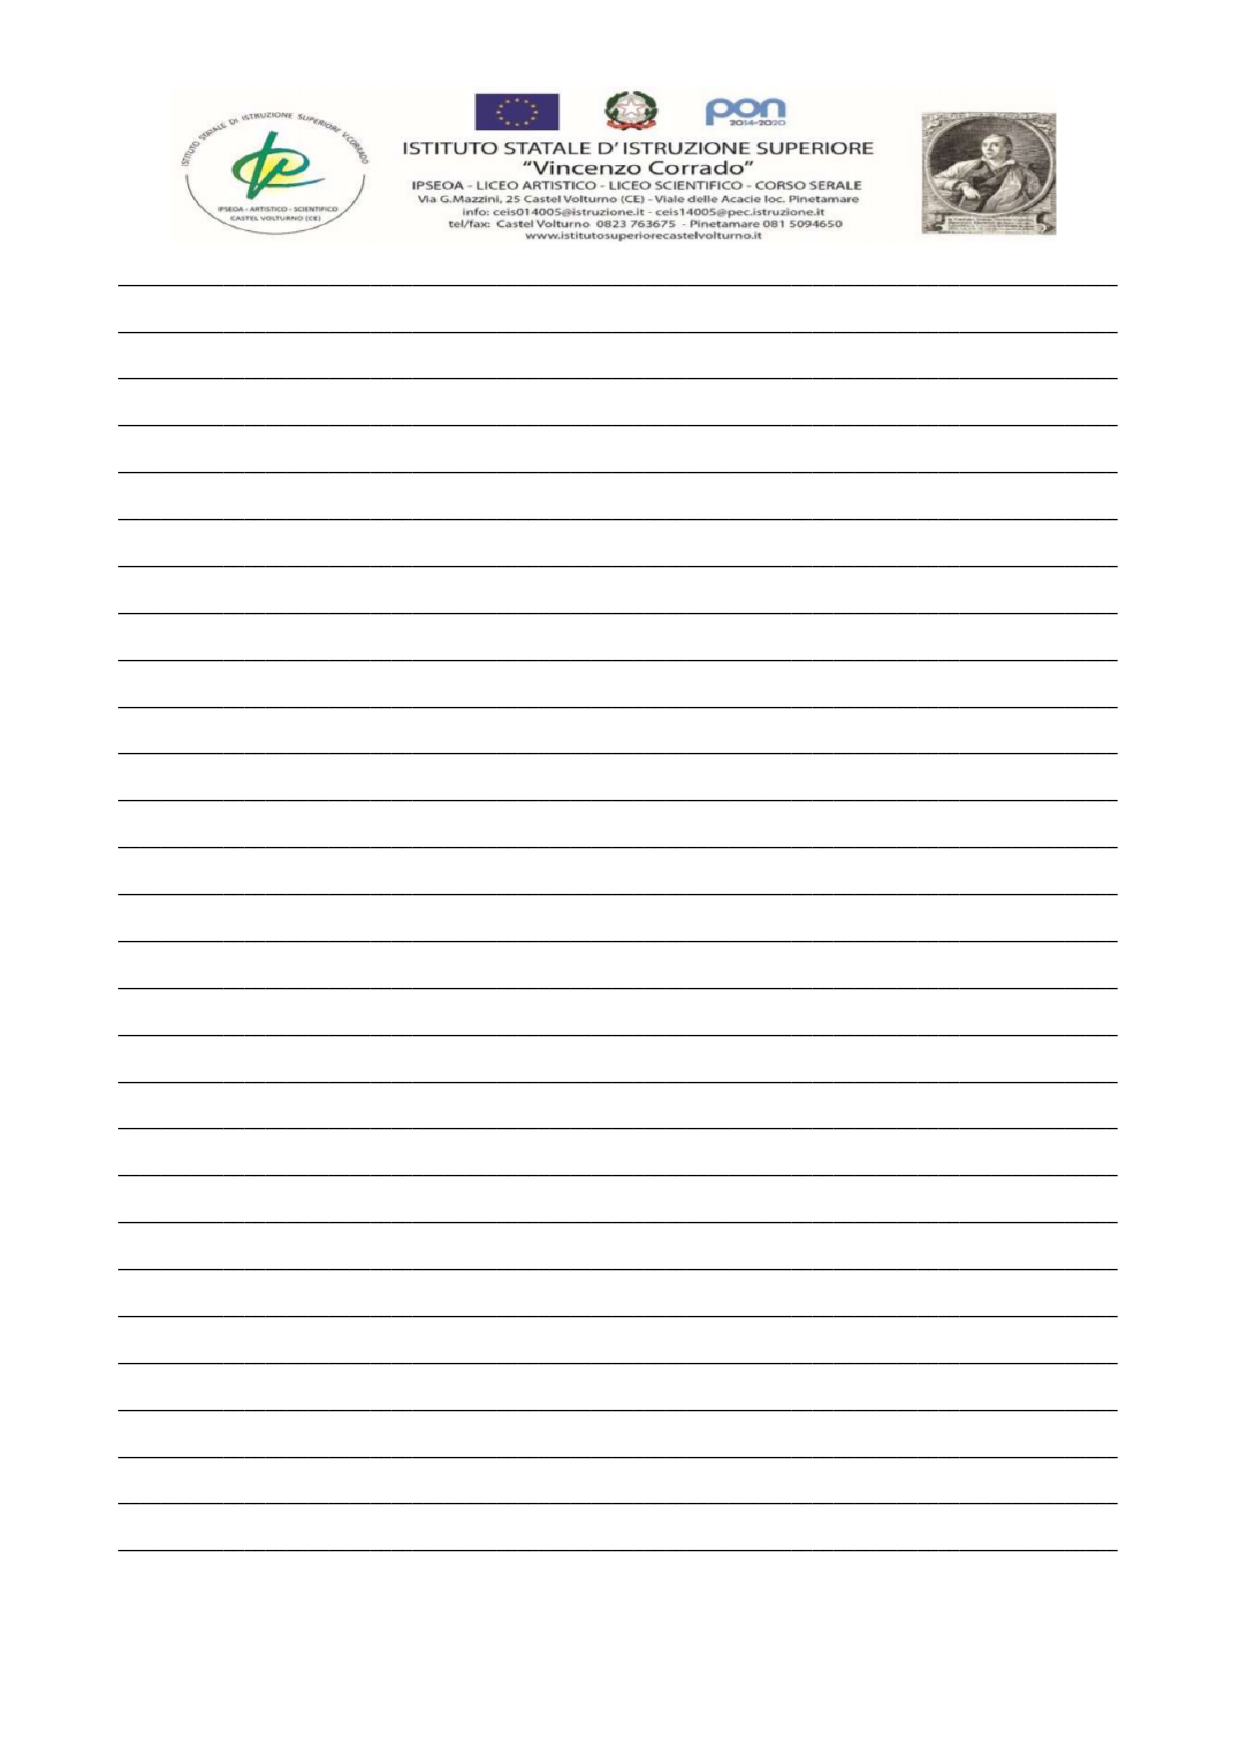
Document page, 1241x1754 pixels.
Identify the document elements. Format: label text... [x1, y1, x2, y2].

picture [118, 73, 1123, 259]
